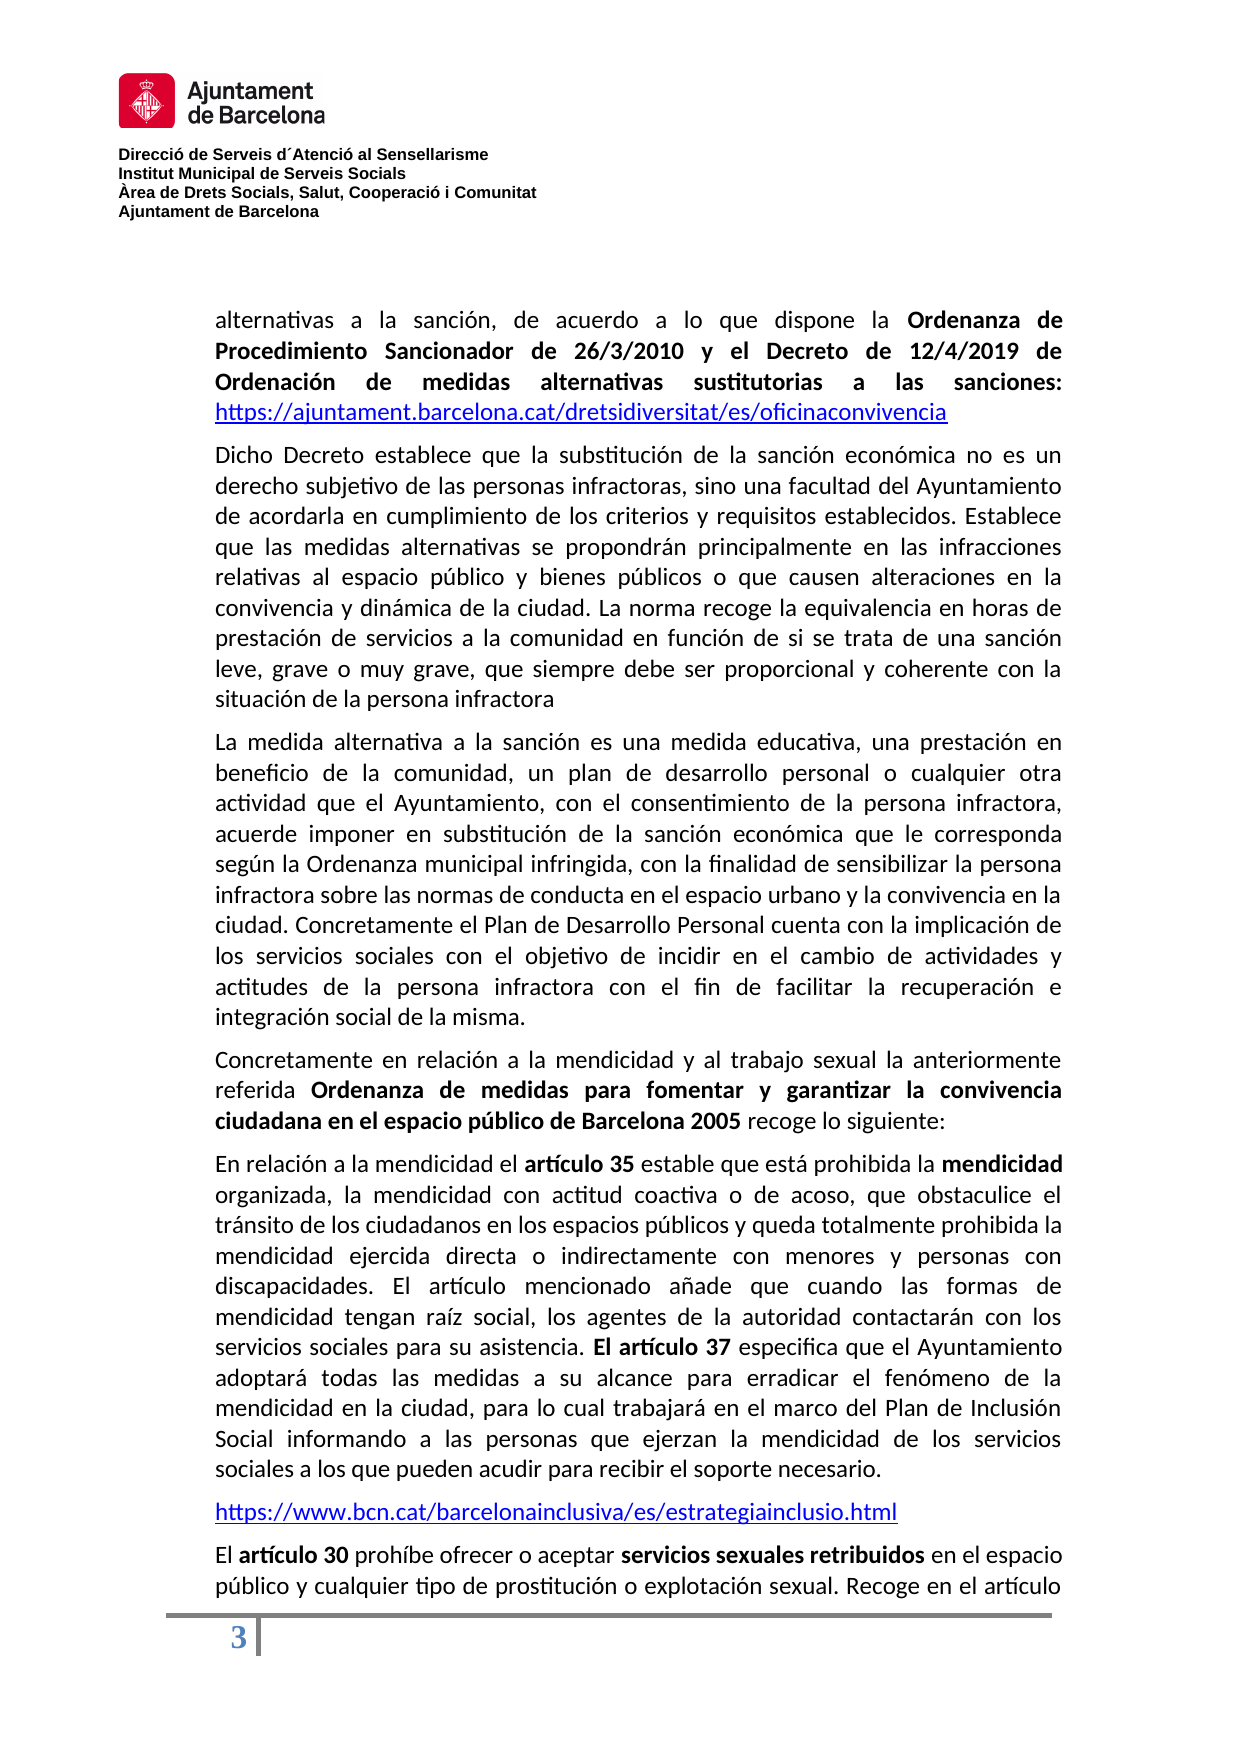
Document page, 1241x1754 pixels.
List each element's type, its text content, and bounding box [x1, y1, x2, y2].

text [215, 1539, 1063, 1601]
text La medida alternativa a la sanción es una medida educativa, una prestación en beneficio de la comunidad, un plan de desarrollo personal o cualquier otra actividad que el Ayuntamiento, con el consentimiento de la persona infractora, acuerde imponer en substitución de la sanción económica que le corresponda según la Ordenanza municipal infringida, con la finalidad de sensibilizar la persona infractora sobre las normas de conducta en el espacio urbano y la convivencia en la ciudad. Concretamente el Plan de Desarrollo Personal cuenta con la implicación de los servicios sociales con el objetivo de incidir en el cambio de actividades y actitudes de la persona infractora con el fin de facilitar la recuperación e integración social de la misma. [215, 726, 1063, 1032]
text Dicho Decreto establece que la substitución de la sanción económica no es un derecho subjetivo de las personas infractoras, sino una facultad del Ayuntamiento de acordarla en cumplimiento de los criterios y requisitos establecidos. Establece que las medidas alternativas se propondrán principalmente en las infracciones relativas al espacio público y bienes públicos o que causen alteraciones en la convivencia y dinámica de la ciudad. La norma recoge la equivalencia en horas de prestación de servicios a la comunidad en función de si se trata de una sanción leve, grave o muy grave, que siempre debe ser proporcional y coherente con la situación de la persona infractora [215, 439, 1063, 714]
text Concretamente en relación a la mendicidad y al trabajo sexual la anteriormente referida Ordenanza de medidas para fomentar y garantizar la convivencia ciudadana en el espacio público de Barcelona 2005 recoge lo siguiente: [215, 1044, 1063, 1136]
text https://www.bcn.cat/barcelonainclusiva/es/estrategiainclusio.html [215, 1496, 1063, 1527]
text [215, 305, 1063, 427]
text En relación a la mendicidad el artículo 35 estable que está prohibida la mendicidad organizada, la mendicidad con actitud coactiva o de acoso, que obstaculice el tránsito de los ciudadanos en los espacios públicos y queda totalmente prohibida la mendicidad ejercida directa o indirectamente con menores y personas con discapacidades. El artículo mencionado añade que cuando las formas de mendicidad tengan raíz social, los agentes de la autoridad contactarán con los servicios sociales para su asistencia. El artículo 37 especifica que el Ayuntamiento adoptará todas las medidas a su alcance para erradicar el fenómeno de la mendicidad en la ciudad, para lo cual trabajará en el marco del Plan de Inclusión Social informando a las personas que ejerzan la mendicidad de los servicios sociales a los que pueden acudir para recibir el soporte necesario. [215, 1148, 1063, 1484]
picture [118, 73, 325, 127]
